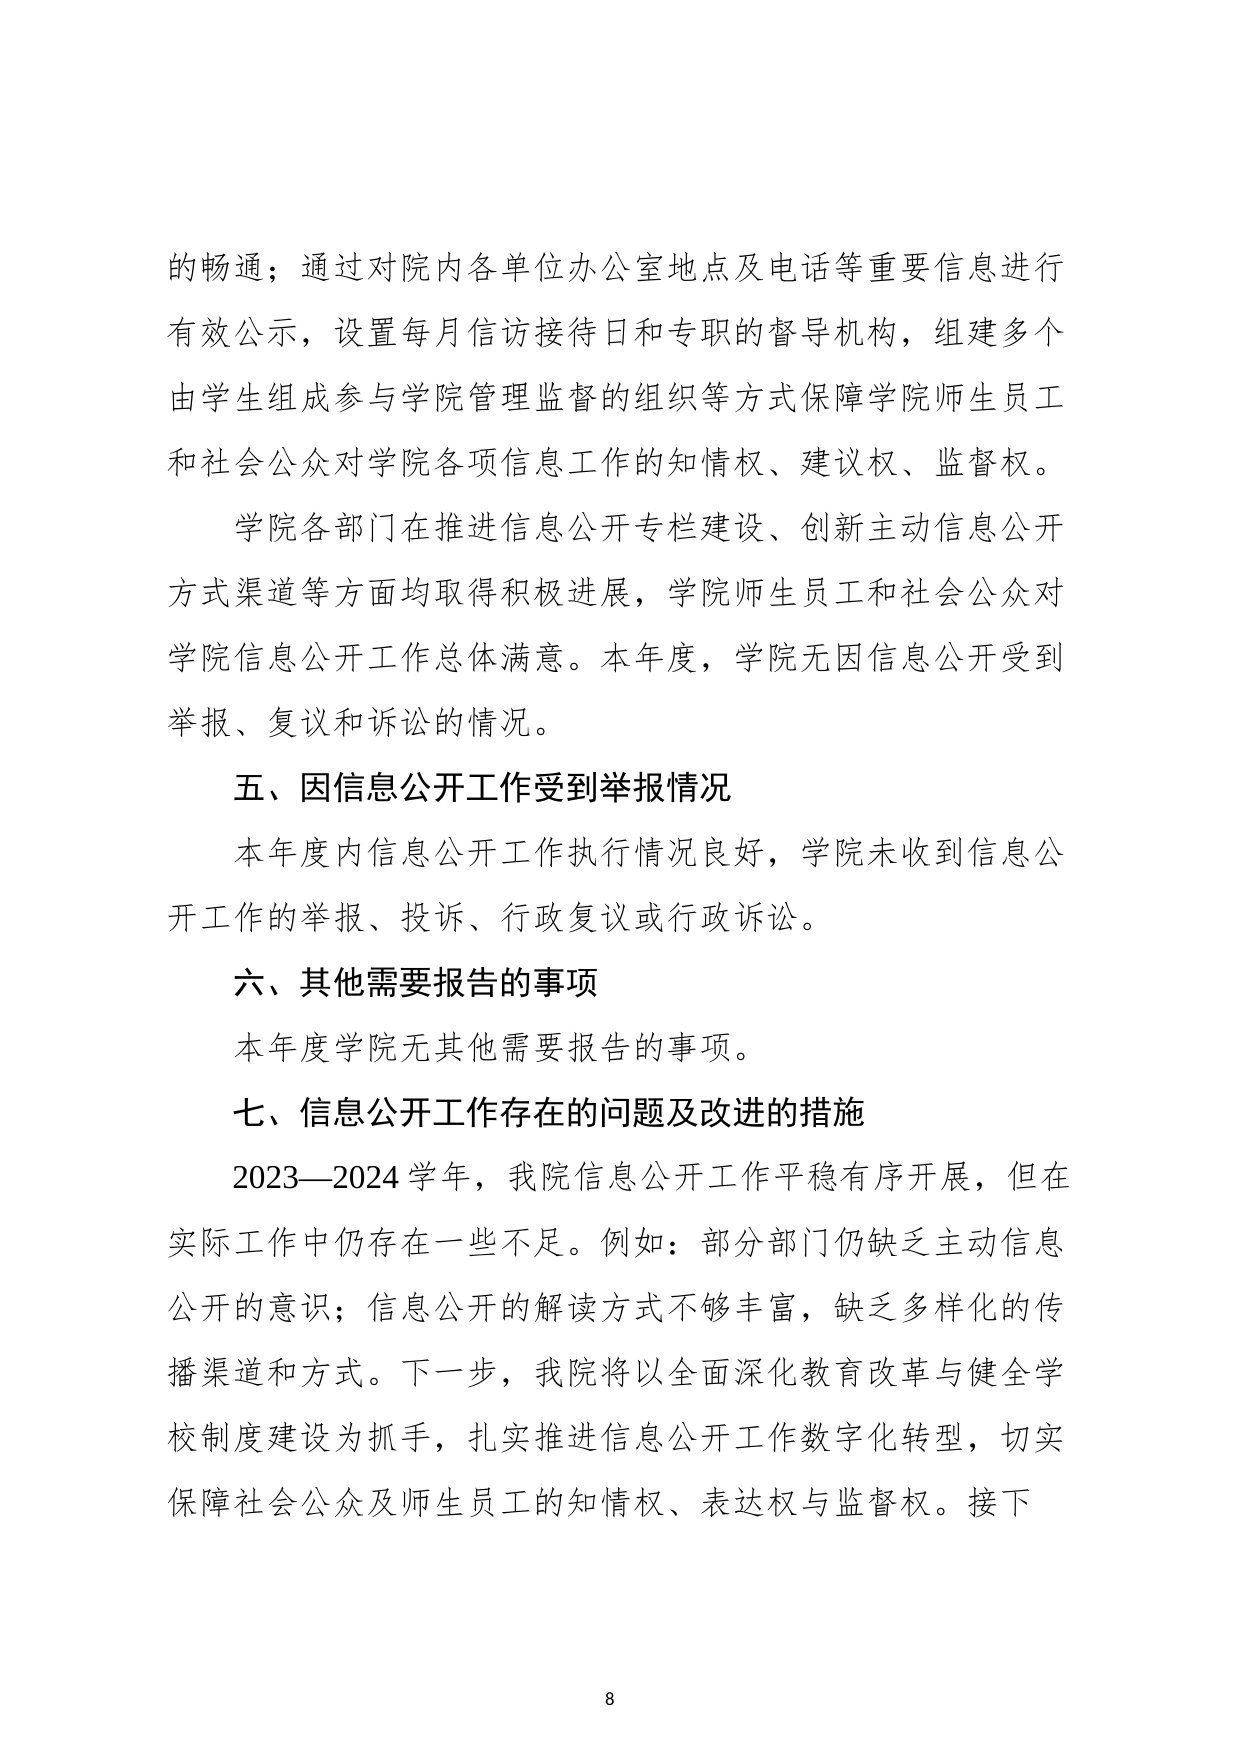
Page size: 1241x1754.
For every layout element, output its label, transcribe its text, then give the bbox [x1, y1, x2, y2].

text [165, 1143, 1087, 1533]
text 本年度内信息公开工作执行情况良好，学院未收到信息公开工作的举报、投诉、行政复议或行政诉讼。 [165, 818, 1087, 948]
text 五、因信息公开工作受到举报情况 [165, 753, 1087, 818]
text 七、信息公开工作存在的问题及改进的措施 [165, 1078, 1087, 1143]
text 本年度学院无其他需要报告的事项。 [165, 1013, 1087, 1078]
text 学院各部门在推进信息公开专栏建设、创新主动信息公开方式渠道等方面均取得积极进展，学院师生员工和社会公众对学院信息公开工作总体满意。本年度，学院无因信息公开受到举报、复议和诉讼的情况。 [165, 493, 1087, 753]
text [165, 233, 1087, 493]
text 六、其他需要报告的事项 [165, 948, 1087, 1013]
